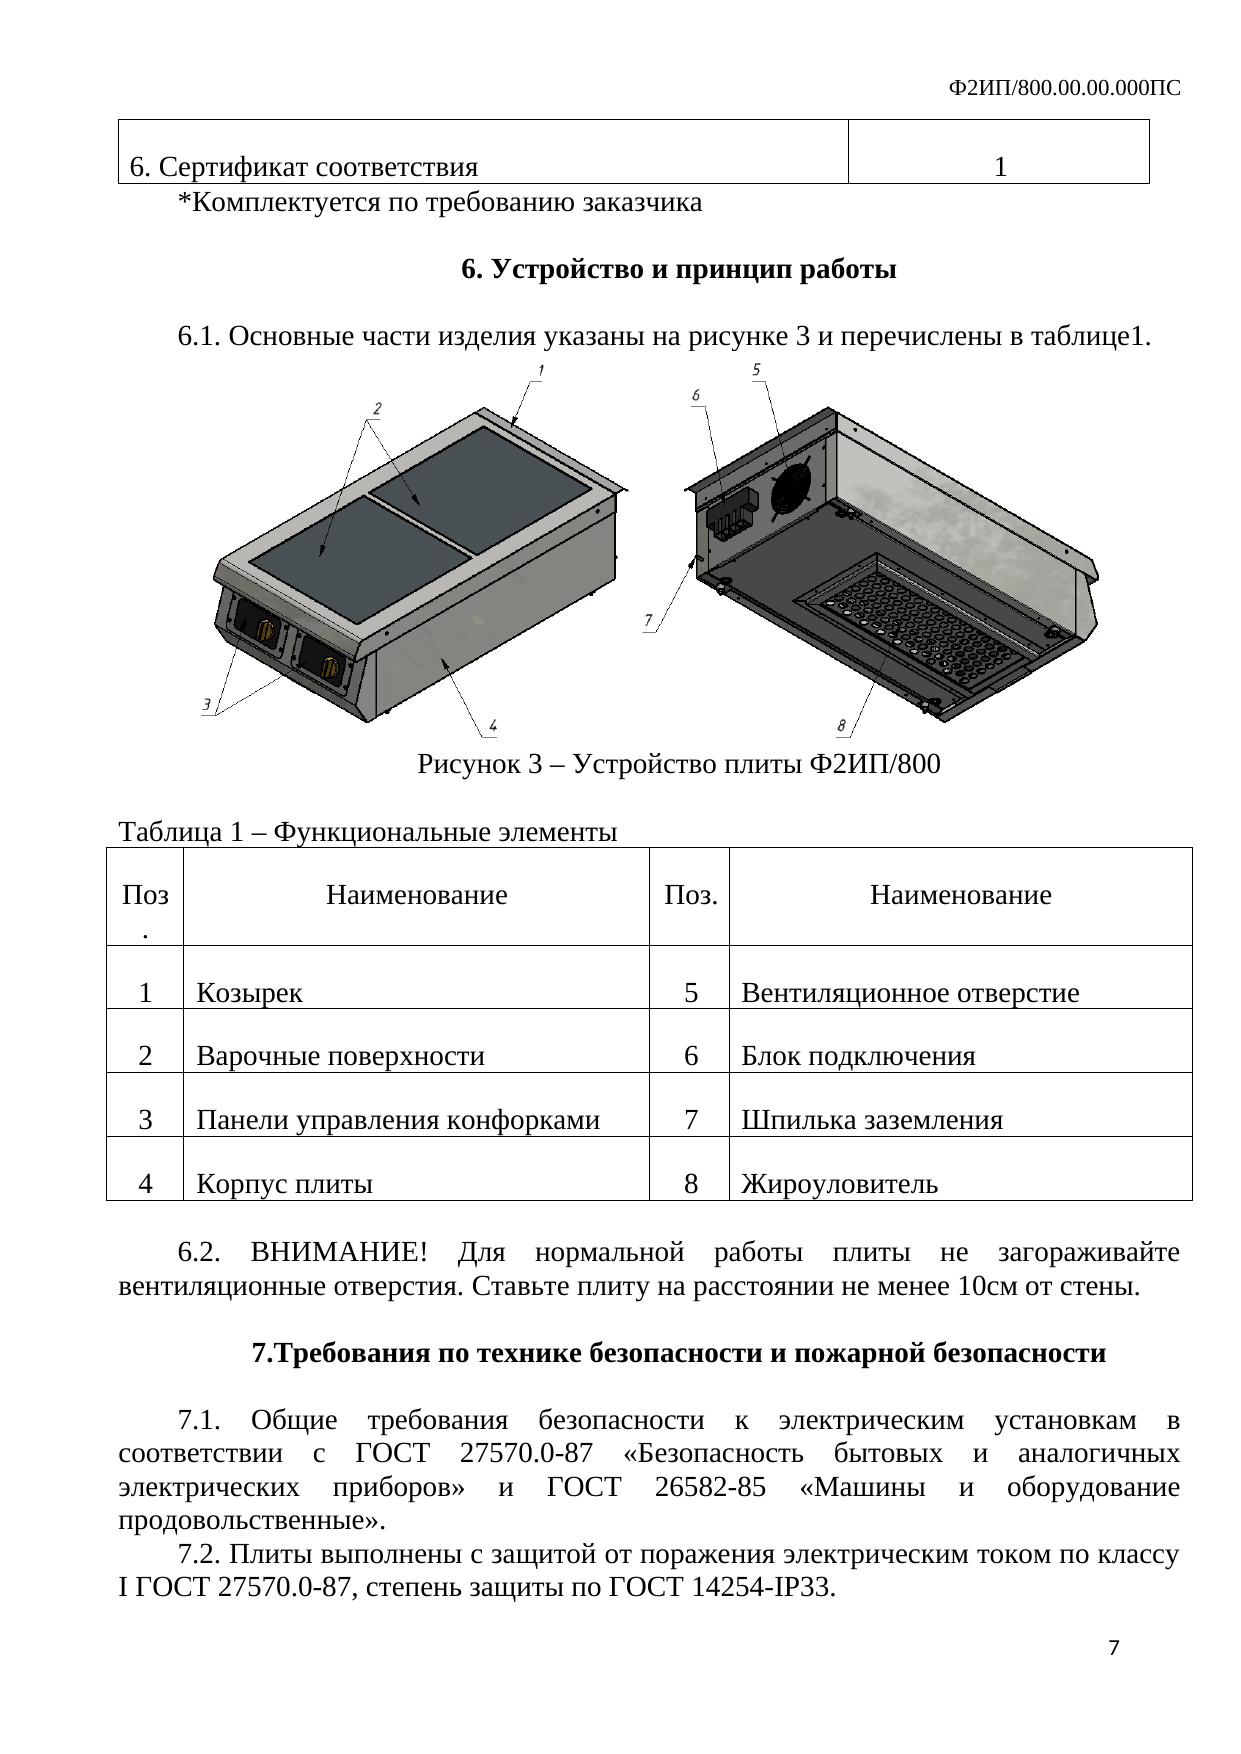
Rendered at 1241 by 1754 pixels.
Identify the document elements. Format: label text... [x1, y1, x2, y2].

table_header Поз. [107, 848, 183, 944]
table_cell Козырек [184, 946, 649, 1008]
table_header Поз. [650, 848, 729, 944]
table_cell 6 [650, 1009, 729, 1072]
picture [183, 351, 1117, 747]
table_cell 1 [107, 946, 183, 1008]
text 6. Устройство и принцип работы [118, 251, 1181, 284]
table_cell 3 [107, 1073, 183, 1136]
table_cell 4 [107, 1137, 183, 1199]
table_cell 2 [107, 1009, 183, 1072]
table_cell 5 [650, 946, 729, 1008]
table_header Наименование [184, 848, 649, 944]
table_cell Шпилька заземления [730, 1073, 1192, 1136]
text 6.1. Основные части изделия указаны на рисунке 3 и перечислены в таблице1. [118, 318, 1181, 351]
table_cell Вентиляционное отверстие [730, 946, 1192, 1008]
text 7.2. Плиты выполнены с защитой от поражения электрическим током по классу I ГОСТ 27570.0-87, степень защиты по ГОСТ 14254-IP33. [118, 1536, 1181, 1603]
table_cell 7 [650, 1073, 729, 1136]
table_cell 8 [650, 1137, 729, 1199]
text *Комплектуется по требованию заказчика [118, 184, 1181, 217]
text Рисунок 3 – Устройство плиты Ф2ИП/800 [118, 747, 1181, 780]
table_cell 6. Сертификат соответствия [119, 120, 848, 183]
table_cell Жироуловитель [730, 1137, 1192, 1199]
text 6.2. ВНИМАНИЕ! Для нормальной работы плиты не загораживайте вентиляционные отверстия. Ставьте плиту на расстоянии не менее 10см от стены. [118, 1234, 1181, 1301]
table_cell Корпус плиты [184, 1137, 649, 1199]
table_cell Панели управления конфорками [184, 1073, 649, 1136]
text 7.Требования по технике безопасности и пожарной безопасности [118, 1335, 1181, 1368]
table_cell 1 [849, 120, 1149, 183]
table_header Наименование [730, 848, 1192, 944]
text 7.1. Общие требования безопасности к электрическим установкам в соответствии с ГОСТ 27570.0-87 «Безопасность бытовых и аналогичных электрических приборов» и ГОСТ 26582-85 «Машины и оборудование продовольственные». [118, 1402, 1181, 1536]
text Таблица 1 – Функциональные элементы [118, 814, 1181, 847]
table_cell Блок подключения [730, 1009, 1192, 1072]
table_cell Варочные поверхности [184, 1009, 649, 1072]
